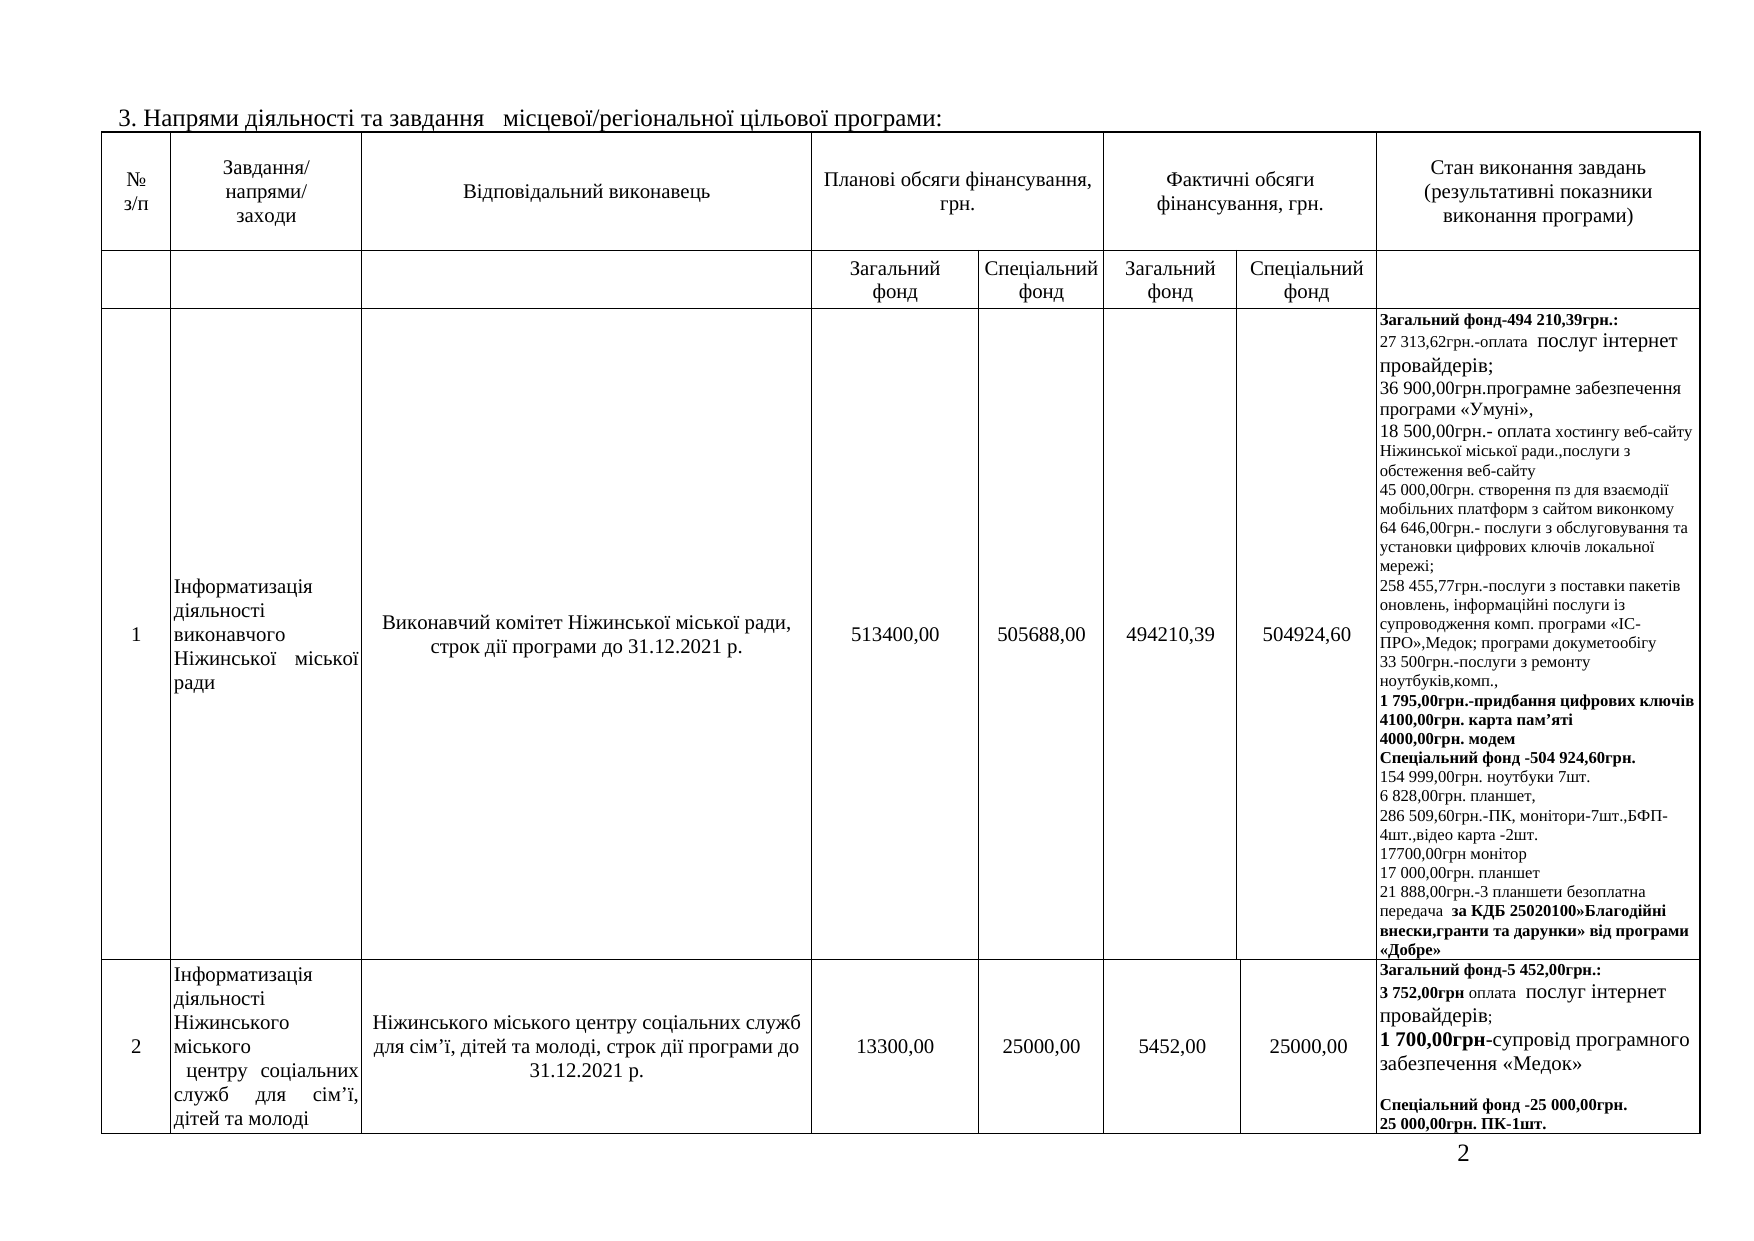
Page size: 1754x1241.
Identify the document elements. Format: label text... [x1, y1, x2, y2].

table_cell 13300,00 [812, 960, 978, 1133]
table_cell Виконавчий комітет Ніжинської міської ради, строк дії програми до 31.12.2021 р. [362, 309, 811, 959]
table_cell Загальний фонд-5 452,00грн.: 3 752,00грн оплата послуг інтернет провайдерів; 1 700,00грн-супровід програмного забезпечення «Медок» Спеціальний фонд -25 000,00грн. 25 000,00грн. ПК-1шт. [1377, 960, 1699, 1133]
table_cell 1 [102, 309, 170, 959]
table_cell [171, 251, 361, 308]
table_cell Загальний фонд-494 210,39грн.: 27 313,62грн.-оплата послуг інтернет провайдерів; 36 900,00грн.програмне забезпечення програми «Умуні», 18 500,00грн.- оплата хостингу веб-сайту Ніжинської міської ради.,послуги з обстеження веб-сайту 45 000,00грн. створення пз для взаємодії мобільних платформ з сайтом виконкому 64 646,00грн.- послуги з обслуговування та установки цифрових ключів локальної мережі; 258 455,77грн.-послуги з поставки пакетів оновлень, інформаційні послуги із супроводження комп. програми «ІС-ПРО»,Медок; програми докуметообігу 33 500грн.-послуги з ремонту ноутбуків,комп., 1 795,00грн.-придбання цифрових ключів 4100,00грн. карта пам’яті 4000,00грн. модем Спеціальний фонд -504 924,60грн. 154 999,00грн. ноутбуки 7шт. 6 828,00грн. планшет, 286 509,60грн.-ПК, монітори-7шт.,БФП-4шт.,відео карта -2шт. 17700,00грн монітор 17 000,00грн. планшет 21 888,00грн.-3 планшети безоплатна передача за КДБ 25020100»Благодійні внески,гранти та дарунки» від програми «Добре» [1377, 309, 1699, 959]
table_cell Загальний фонд [812, 251, 978, 308]
table_cell 5452,00 [1104, 960, 1240, 1133]
table_cell [1377, 251, 1699, 308]
table_cell 25000,00 [979, 960, 1103, 1133]
table_header Відповідальний виконавець [362, 133, 811, 250]
table_cell 505688,00 [979, 309, 1103, 959]
table_cell Інформатизація діяльності виконавчого Ніжинської міської ради [171, 309, 361, 959]
table_cell 2 [102, 960, 170, 1133]
table_header Завдання/ напрями/ заходи [171, 133, 361, 250]
text 3. Напрями діяльності та завдання місцевої/регіональної цільової програми: [118, 103, 1683, 131]
table_header Планові обсяги фінансування, грн. [812, 133, 1103, 250]
table_cell 25000,00 [1241, 960, 1376, 1133]
table_cell 504924,60 [1237, 309, 1376, 959]
table_header № з/п [102, 133, 170, 250]
table_header Фактичні обсяги фінансування, грн. [1104, 133, 1376, 250]
table_cell Інформатизація діяльності Ніжинського міського центру соціальних служб для сім’ї, дітей та молоді [171, 960, 361, 1133]
table_cell Загальний фонд [1104, 251, 1236, 308]
table_header Стан виконання завдань (результативні показники виконання програми) [1377, 133, 1699, 250]
table_cell 513400,00 [812, 309, 978, 959]
table_cell [102, 251, 170, 308]
table_cell Ніжинського міського центру соціальних служб для сім’ї, дітей та молоді, строк дії програми до 31.12.2021 р. [362, 960, 811, 1133]
table_cell [362, 251, 811, 308]
table_cell 494210,39 [1104, 309, 1236, 959]
table_cell Спеціальний фонд [1237, 251, 1376, 308]
table_cell Спеціальний фонд [979, 251, 1103, 308]
